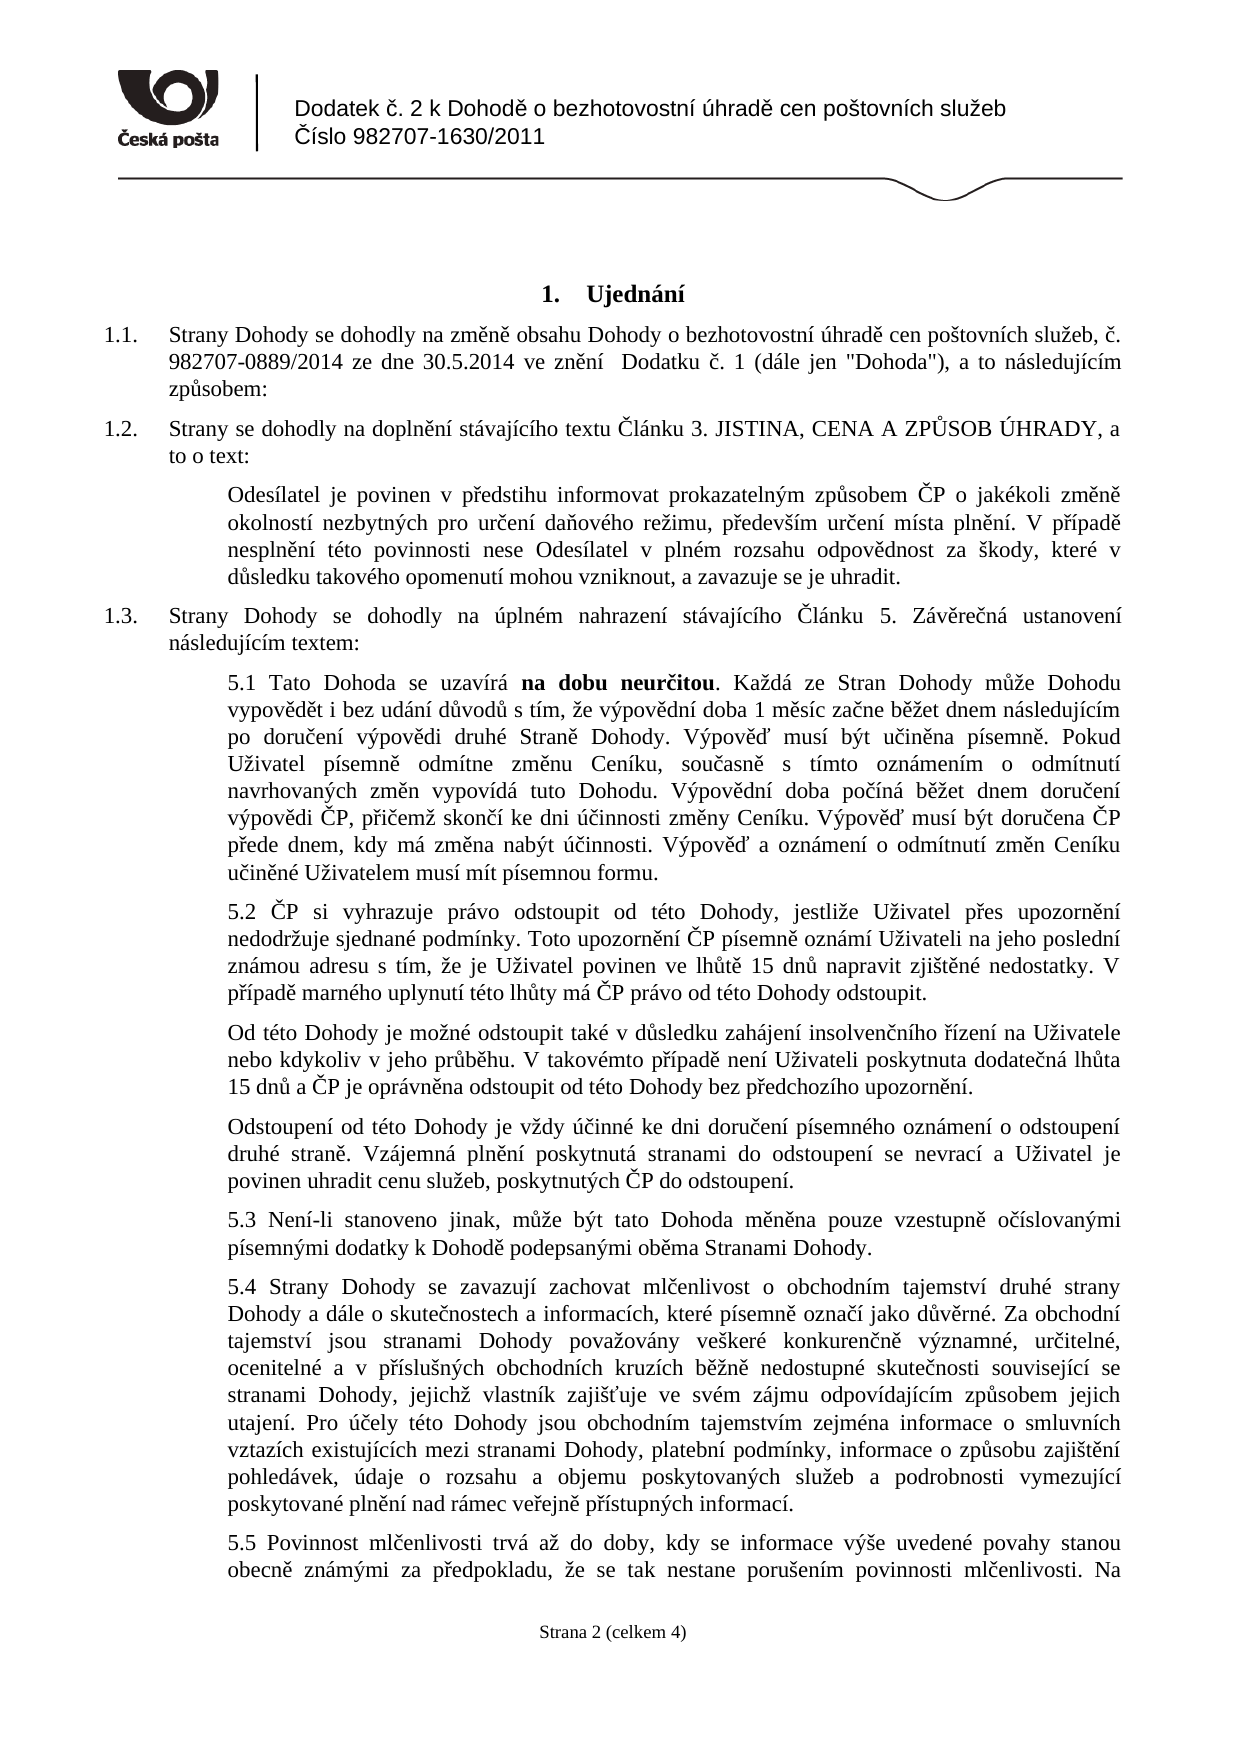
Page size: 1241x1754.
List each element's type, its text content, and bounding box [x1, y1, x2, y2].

list Strany Dohody se dohodly na úplném nahrazení stávajícího Článku 5. Závěrečná ustanovení následujícím textem: [103, 602, 1122, 656]
text Ujednání [103, 281, 1122, 308]
list 5.1 Tato Dohoda se uzavírá na dobu neurčitou. Každá ze Stran Dohody může Dohodu vypovědět i bez udání důvodů s tím, že výpovědní doba 1 měsíc začne běžet dnem následujícím po doručení výpovědi druhé Straně Dohody. Výpověď musí být učiněna písemně. Pokud Uživatel písemně odmítne změnu Ceníku, současně s tímto oznámením o odmítnutí navrhovaných změn vypovídá tuto Dohodu. Výpovědní doba počíná běžet dnem doručení výpovědi ČP, přičemž skončí ke dni účinnosti změny Ceníku. Výpověď musí být doručena ČP přede dnem, kdy má změna nabýt účinnosti. Výpověď a oznámení o odmítnutí změn Ceníku učiněné Uživatelem musí mít písemnou formu. [174, 669, 1122, 885]
list 5.3 Není-li stanoveno jinak, může být tato Dohoda měněna pouze vzestupně očíslovanými písemnými dodatky k Dohodě podepsanými oběma Stranami Dohody. [174, 1206, 1122, 1260]
list Od této Dohody je možné odstoupit také v důsledku zahájení insolvenčního řízení na Uživatele nebo kdykoliv v jeho průběhu. V takovémto případě není Uživateli poskytnuta dodatečná lhůta 15 dnů a ČP je oprávněna odstoupit od této Dohody bez předchozího upozornění. [174, 1019, 1122, 1100]
list Strany Dohody se dohodly na změně obsahu Dohody o bezhotovostní úhradě cen poštovních služeb, č. 982707-0889/2014 ze dne 30.5.2014 ve znění Dodatku č. 1 (dále jen "Dohoda"), a to následujícím způsobem: [103, 321, 1122, 402]
picture [118, 70, 219, 148]
picture [118, 177, 1123, 201]
list Strany se dohodly na doplnění stávajícího textu Článku 3. JISTINA, CENA A ZPŮSOB ÚHRADY, a to o text: [103, 414, 1122, 469]
list 5.4 Strany Dohody se zavazují zachovat mlčenlivost o obchodním tajemství druhé strany Dohody a dále o skutečnostech a informacích, které písemně označí jako důvěrné. Za obchodní tajemství jsou stranami Dohody považovány veškeré konkurenčně významné, určitelné, ocenitelné a v příslušných obchodních kruzích běžně nedostupné skutečnosti související se stranami Dohody, jejichž vlastník zajišťuje ve svém zájmu odpovídajícím způsobem jejich utajení. Pro účely této Dohody jsou obchodním tajemstvím zejména informace o smluvních vztazích existujících mezi stranami Dohody, platební podmínky, informace o způsobu zajištění pohledávek, údaje o rozsahu a objemu poskytovaných služeb a podrobnosti vymezující poskytované plnění nad rámec veřejně přístupných informací. [174, 1273, 1122, 1517]
list 5.2 ČP si vyhrazuje právo odstoupit od této Dohody, jestliže Uživatel přes upozornění nedodržuje sjednané podmínky. Toto upozornění ČP písemně oznámí Uživateli na jeho poslední známou adresu s tím, že je Uživatel povinen ve lhůtě 15 dnů napravit zjištěné nedostatky. V případě marného uplynutí této lhůty má ČP právo od této Dohody odstoupit. [174, 898, 1122, 1006]
list Odesílatel je povinen v předstihu informovat prokazatelným způsobem ČP o jakékoli změně okolností nezbytných pro určení daňového režimu, především určení místa plnění. V případě nesplnění této povinnosti nese Odesílatel v plném rozsahu odpovědnost za škody, které v důsledku takového opomenutí mohou vzniknout, a zavazuje se je uhradit. [174, 481, 1122, 589]
list Odstoupení od této Dohody je vždy účinné ke dni doručení písemného oznámení o odstoupení druhé straně. Vzájemná plnění poskytnutá stranami do odstoupení se nevrací a Uživatel je povinen uhradit cenu služeb, poskytnutých ČP do odstoupení. [174, 1112, 1122, 1194]
